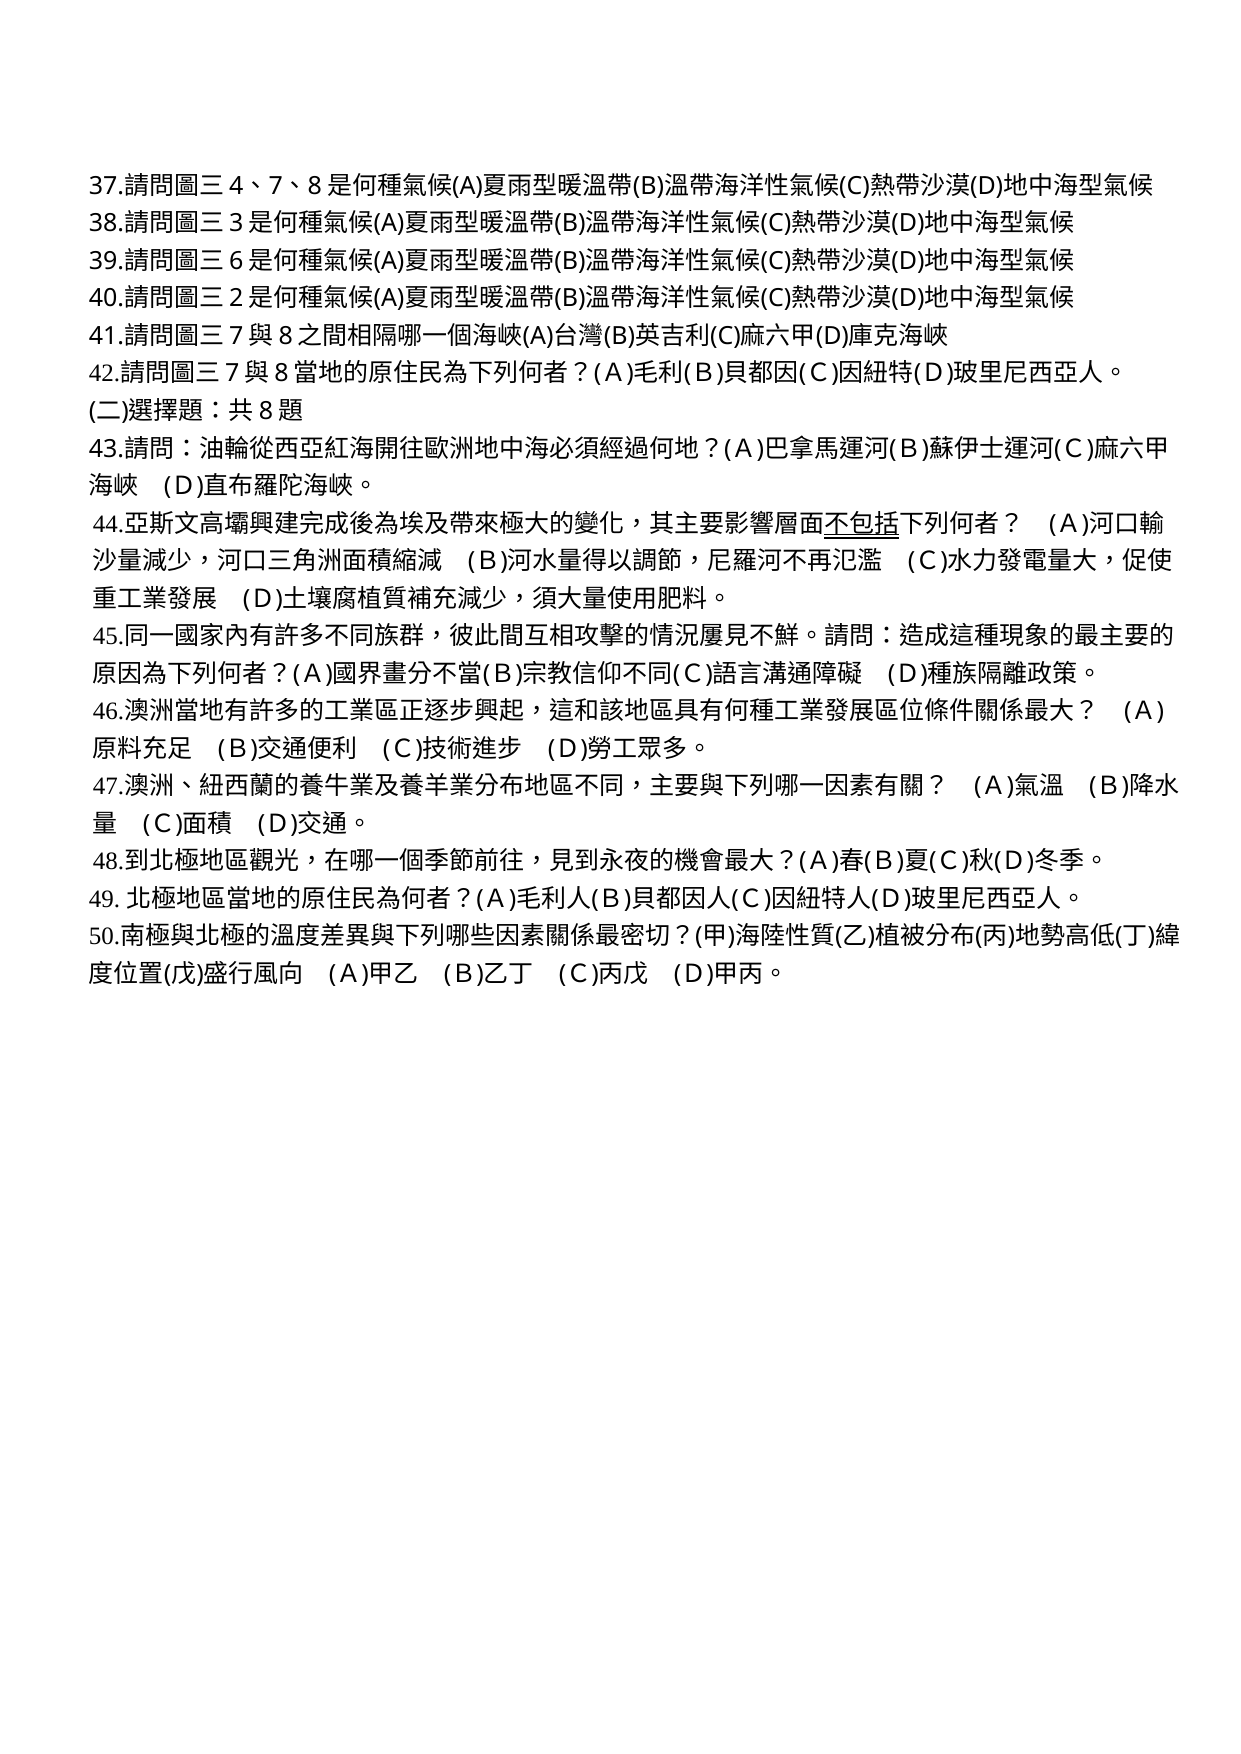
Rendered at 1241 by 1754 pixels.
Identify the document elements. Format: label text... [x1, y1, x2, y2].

text 39.請問圖三6是何種氣候(A)夏雨型暖溫帶(B)溫帶海洋性氣候(C)熱帶沙漠(D)地中海型氣候 [89, 239, 1181, 277]
text 44.亞斯文高壩興建完成後為埃及帶來極大的變化，其主要影響層面不包括下列何者？ (Ａ)河口輸沙量減少，河口三角洲面積縮減 (Ｂ)河水量得以調節，尼羅河不再氾濫 (Ｃ)水力發電量大，促使重工業發展 (Ｄ)土壤腐植質補充減少，須大量使用肥料。 [93, 502, 1181, 614]
text 50.南極與北極的溫度差異與下列哪些因素關係最密切？(甲)海陸性質(乙)植被分布(丙)地勢高低(丁)緯度位置(戊)盛行風向 (Ａ)甲乙 (Ｂ)乙丁 (Ｃ)丙戊 (Ｄ)甲丙。 [89, 914, 1181, 989]
text 38.請問圖三3是何種氣候(A)夏雨型暖溫帶(B)溫帶海洋性氣候(C)熱帶沙漠(D)地中海型氣候 [89, 202, 1181, 239]
text 37.請問圖三4、7、8是何種氣候(A)夏雨型暖溫帶(B)溫帶海洋性氣候(C)熱帶沙漠(D)地中海型氣候 [89, 164, 1181, 202]
text 43.請問：油輪從西亞紅海開往歐洲地中海必須經過何地？(Ａ)巴拿馬運河(Ｂ)蘇伊士運河(Ｃ)麻六甲海峽 (Ｄ)直布羅陀海峽。 [89, 427, 1181, 502]
text 40.請問圖三2是何種氣候(A)夏雨型暖溫帶(B)溫帶海洋性氣候(C)熱帶沙漠(D)地中海型氣候 [89, 277, 1181, 314]
text 42.請問圖三7與8當地的原住民為下列何者？(Ａ)毛利(Ｂ)貝都因(Ｃ)因紐特(Ｄ)玻里尼西亞人。 [89, 352, 1181, 389]
text 41.請問圖三7與8之間相隔哪一個海峽(A)台灣(B)英吉利(C)麻六甲(D)庫克海峽 [89, 314, 1181, 352]
text 47.澳洲、紐西蘭的養牛業及養羊業分布地區不同，主要與下列哪一因素有關？ (Ａ)氣溫 (Ｂ)降水量 (Ｃ)面積 (Ｄ)交通。 [93, 764, 1181, 839]
text (二)選擇題：共8題 [89, 389, 1181, 427]
text 46.澳洲當地有許多的工業區正逐步興起，這和該地區具有何種工業發展區位條件關係最大？ (Ａ)原料充足 (Ｂ)交通便利 (Ｃ)技術進步 (Ｄ)勞工眾多。 [93, 689, 1181, 764]
text 48.到北極地區觀光，在哪一個季節前往，見到永夜的機會最大？(Ａ)春(Ｂ)夏(Ｃ)秋(Ｄ)冬季。 [93, 839, 1181, 877]
text 45.同一國家內有許多不同族群，彼此間互相攻擊的情況屢見不鮮。請問：造成這種現象的最主要的原因為下列何者？(Ａ)國界畫分不當(Ｂ)宗教信仰不同(Ｃ)語言溝通障礙 (Ｄ)種族隔離政策。 [93, 614, 1181, 689]
text 49. 北極地區當地的原住民為何者？(Ａ)毛利人(Ｂ)貝都因人(Ｃ)因紐特人(Ｄ)玻里尼西亞人。 [89, 877, 1181, 914]
